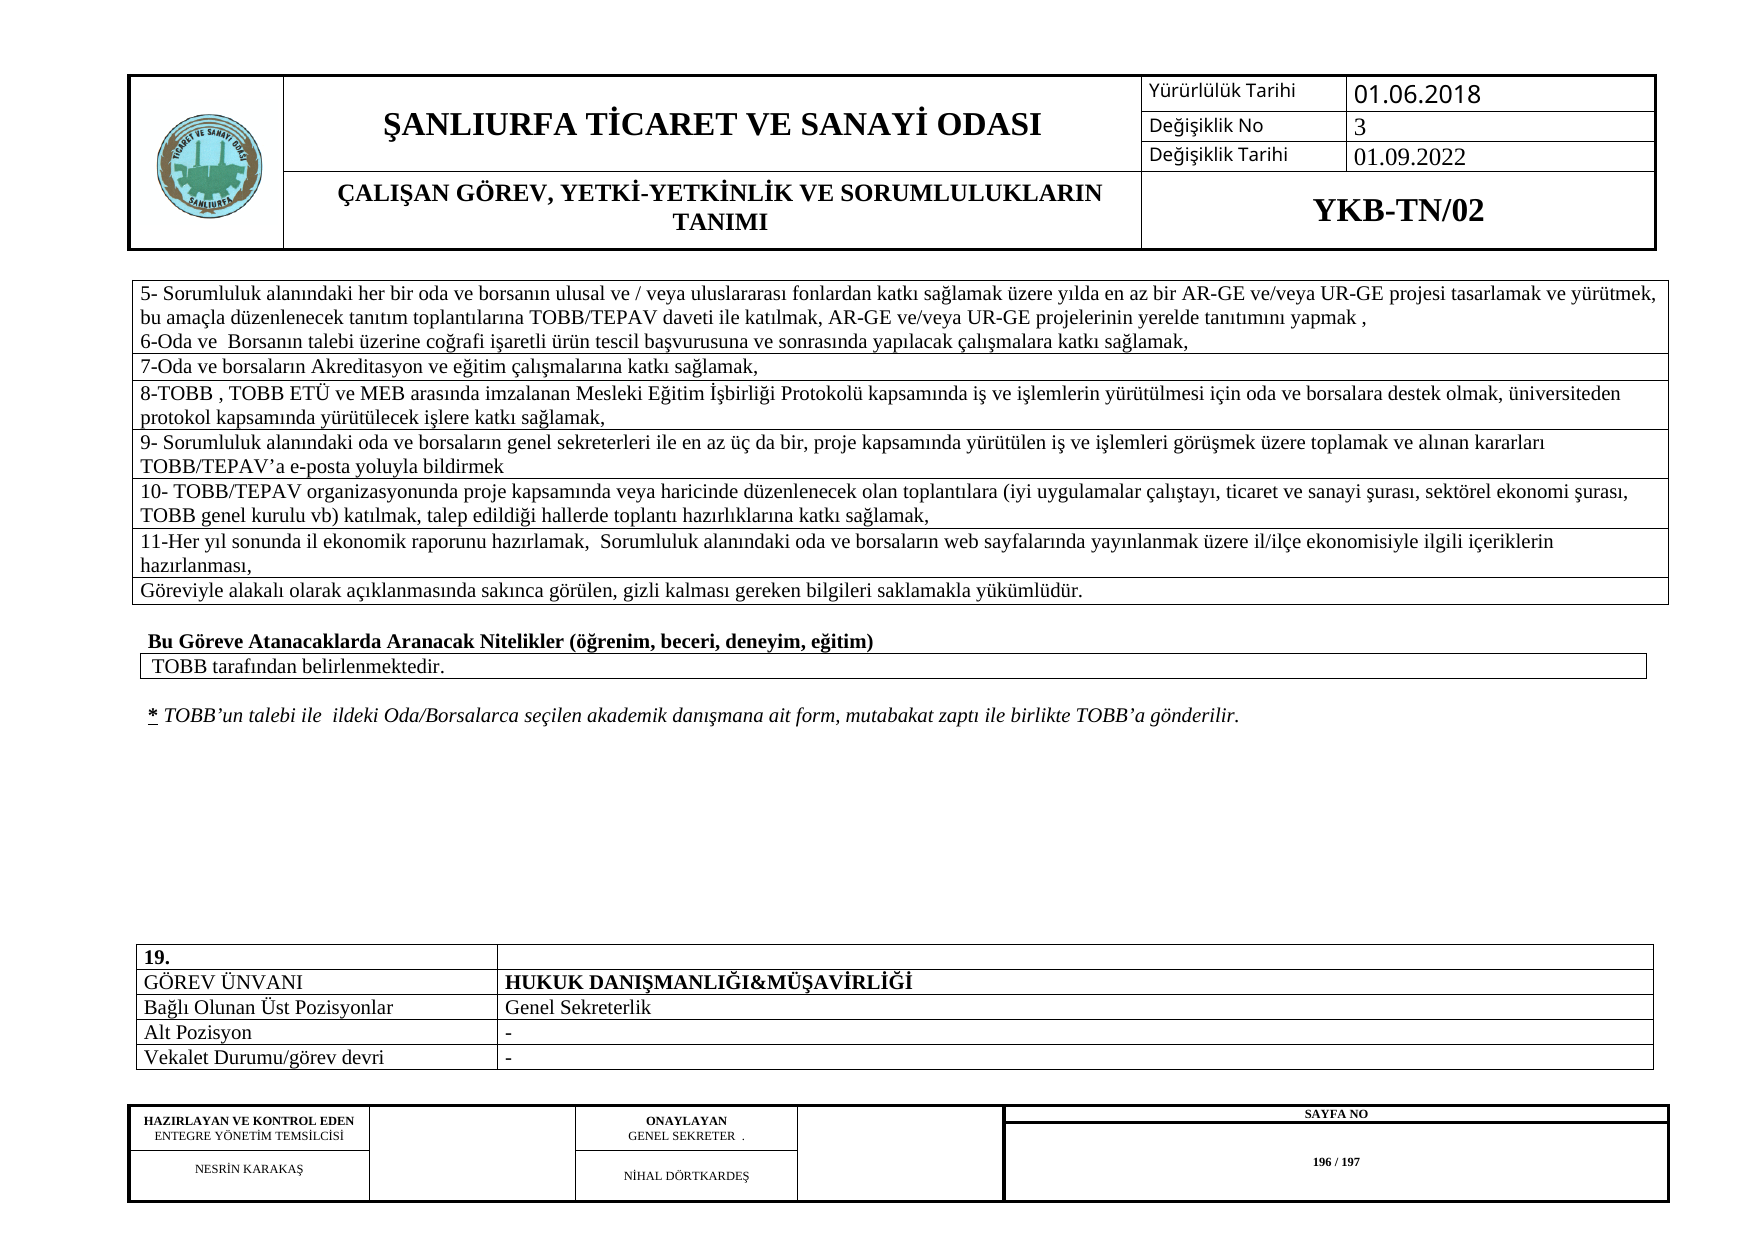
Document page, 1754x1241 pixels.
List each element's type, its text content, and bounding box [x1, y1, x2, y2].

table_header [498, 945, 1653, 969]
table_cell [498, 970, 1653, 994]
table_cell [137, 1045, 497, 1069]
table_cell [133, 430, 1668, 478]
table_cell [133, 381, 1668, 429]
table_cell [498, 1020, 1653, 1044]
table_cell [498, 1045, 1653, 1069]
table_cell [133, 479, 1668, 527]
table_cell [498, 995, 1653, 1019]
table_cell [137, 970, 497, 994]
text Bu Göreve Atanacaklarda Aranacak Nitelikler (öğrenim, beceri, deneyim, eğitim) [148, 629, 1606, 653]
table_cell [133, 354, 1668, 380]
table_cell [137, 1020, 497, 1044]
text * TOBB’un talebi ile ildeki Oda/Borsalarca seçilen akademik danışmana ait form, mutabakat zaptı ile birlikte TOBB’a gönderilir. [148, 703, 1606, 727]
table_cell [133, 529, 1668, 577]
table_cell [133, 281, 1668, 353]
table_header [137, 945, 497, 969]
picture [136, 99, 279, 225]
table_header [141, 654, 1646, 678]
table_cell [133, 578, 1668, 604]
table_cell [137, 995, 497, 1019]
